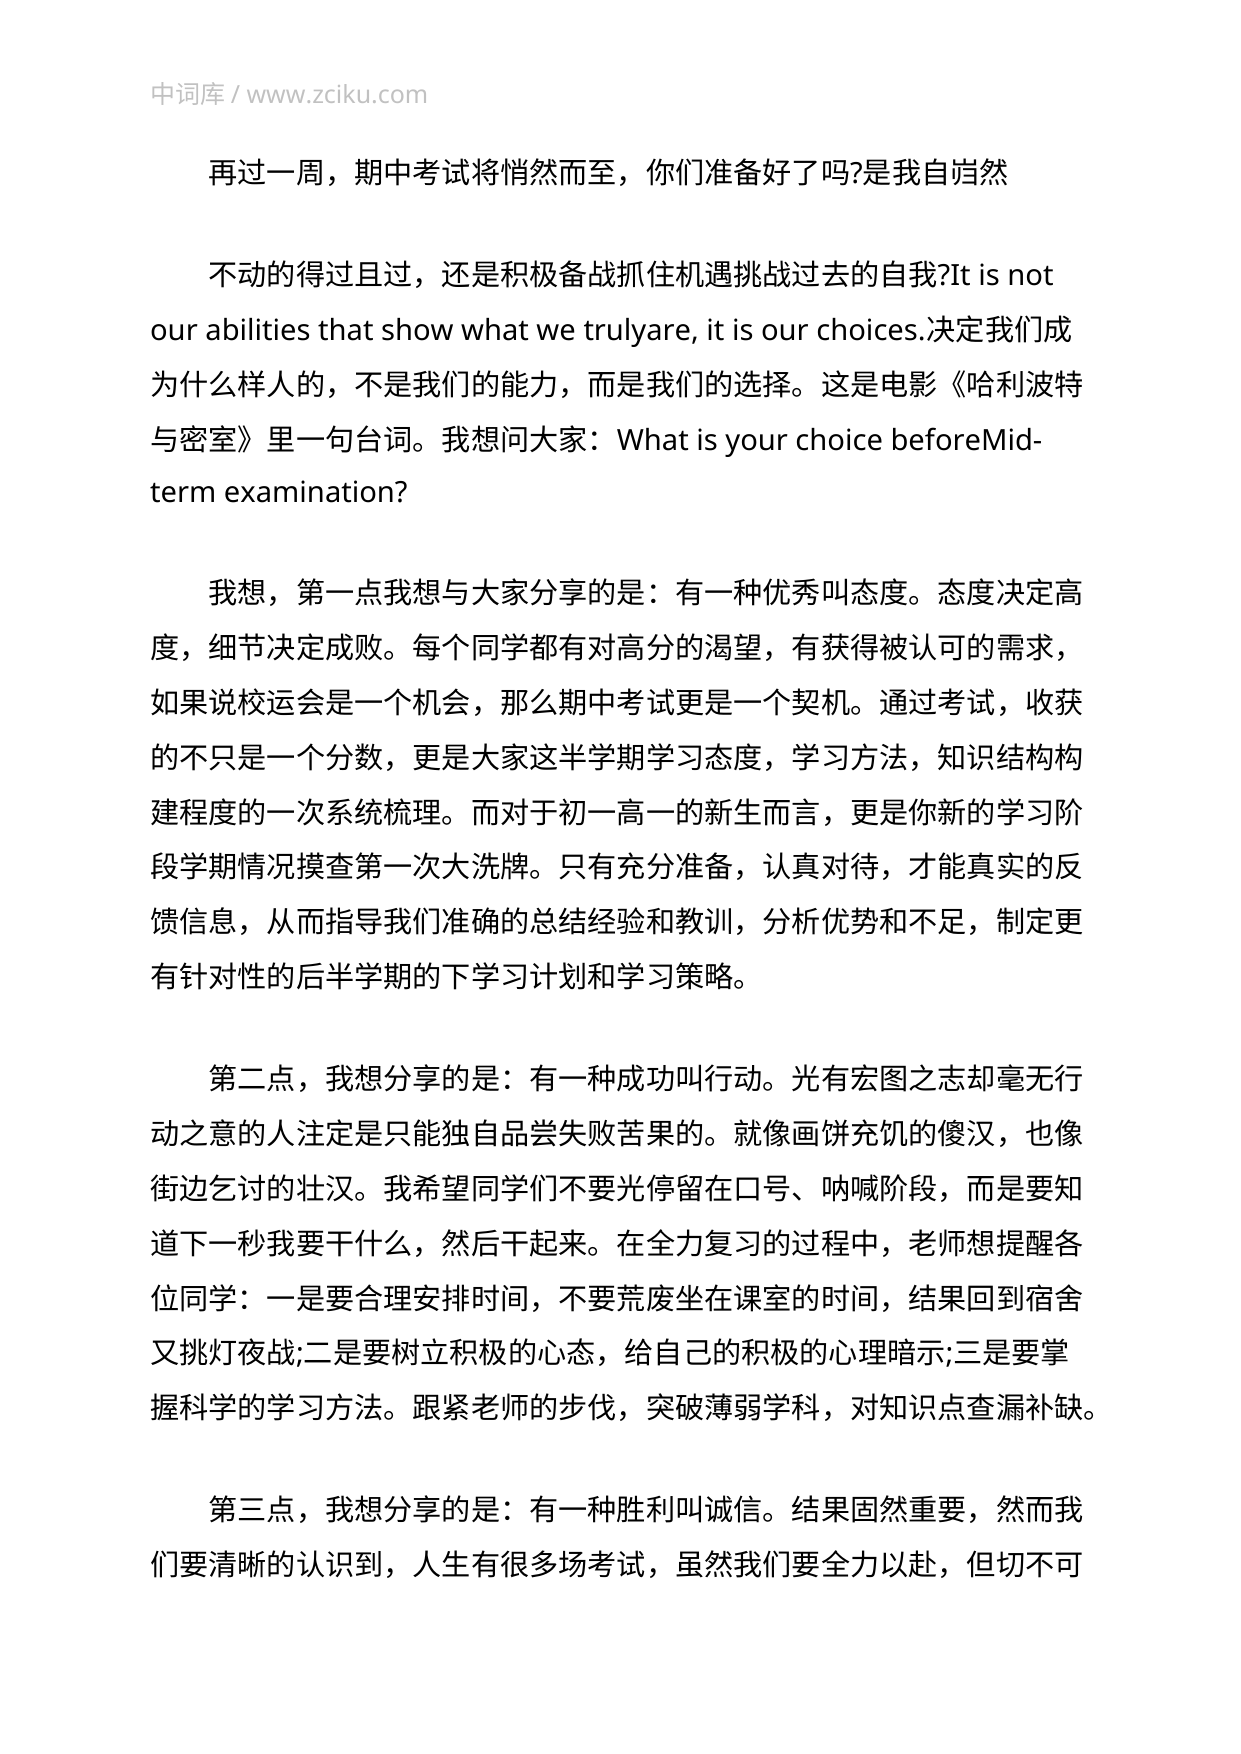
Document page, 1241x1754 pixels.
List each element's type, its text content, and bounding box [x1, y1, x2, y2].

text 不动的得过且过，还是积极备战抓住机遇挑战过去的自我?It is not our abilities that show what we trulyare, it is our choices.决定我们成为什么样人的，不是我们的能力，而是我们的选择。这是电影《哈利波特与密室》里一句台词。我想问大家：What is your choice beforeMid-term examination? [150, 252, 1090, 511]
text 再过一周，期中考试将悄然而至，你们准备好了吗?是我自岿然 [150, 150, 1090, 192]
text 第二点，我想分享的是：有一种成功叫行动。光有宏图之志却毫无行动之意的人注定是只能独自品尝失败苦果的。就像画饼充饥的傻汉，也像街边乞讨的壮汉。我希望同学们不要光停留在口号、呐喊阶段，而是要知道下一秒我要干什么，然后干起来。在全力复习的过程中，老师想提醒各位同学：一是要合理安排时间，不要荒废坐在课室的时间，结果回到宿舍又挑灯夜战;二是要树立积极的心态，给自己的积极的心理暗示;三是要掌握科学的学习方法。跟紧老师的步伐，突破薄弱学科，对知识点查漏补缺。 [150, 1056, 1090, 1427]
text 我想，第一点我想与大家分享的是：有一种优秀叫态度。态度决定高度，细节决定成败。每个同学都有对高分的渴望，有获得被认可的需求，如果说校运会是一个机会，那么期中考试更是一个契机。通过考试，收获的不只是一个分数，更是大家这半学期学习态度，学习方法，知识结构构建程度的一次系统梳理。而对于初一高一的新生而言，更是你新的学习阶段学期情况摸查第一次大洗牌。只有充分准备，认真对待，才能真实的反馈信息，从而指导我们准确的总结经验和教训，分析优势和不足，制定更有针对性的后半学期的下学习计划和学习策略。 [150, 569, 1090, 996]
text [150, 1487, 1090, 1584]
